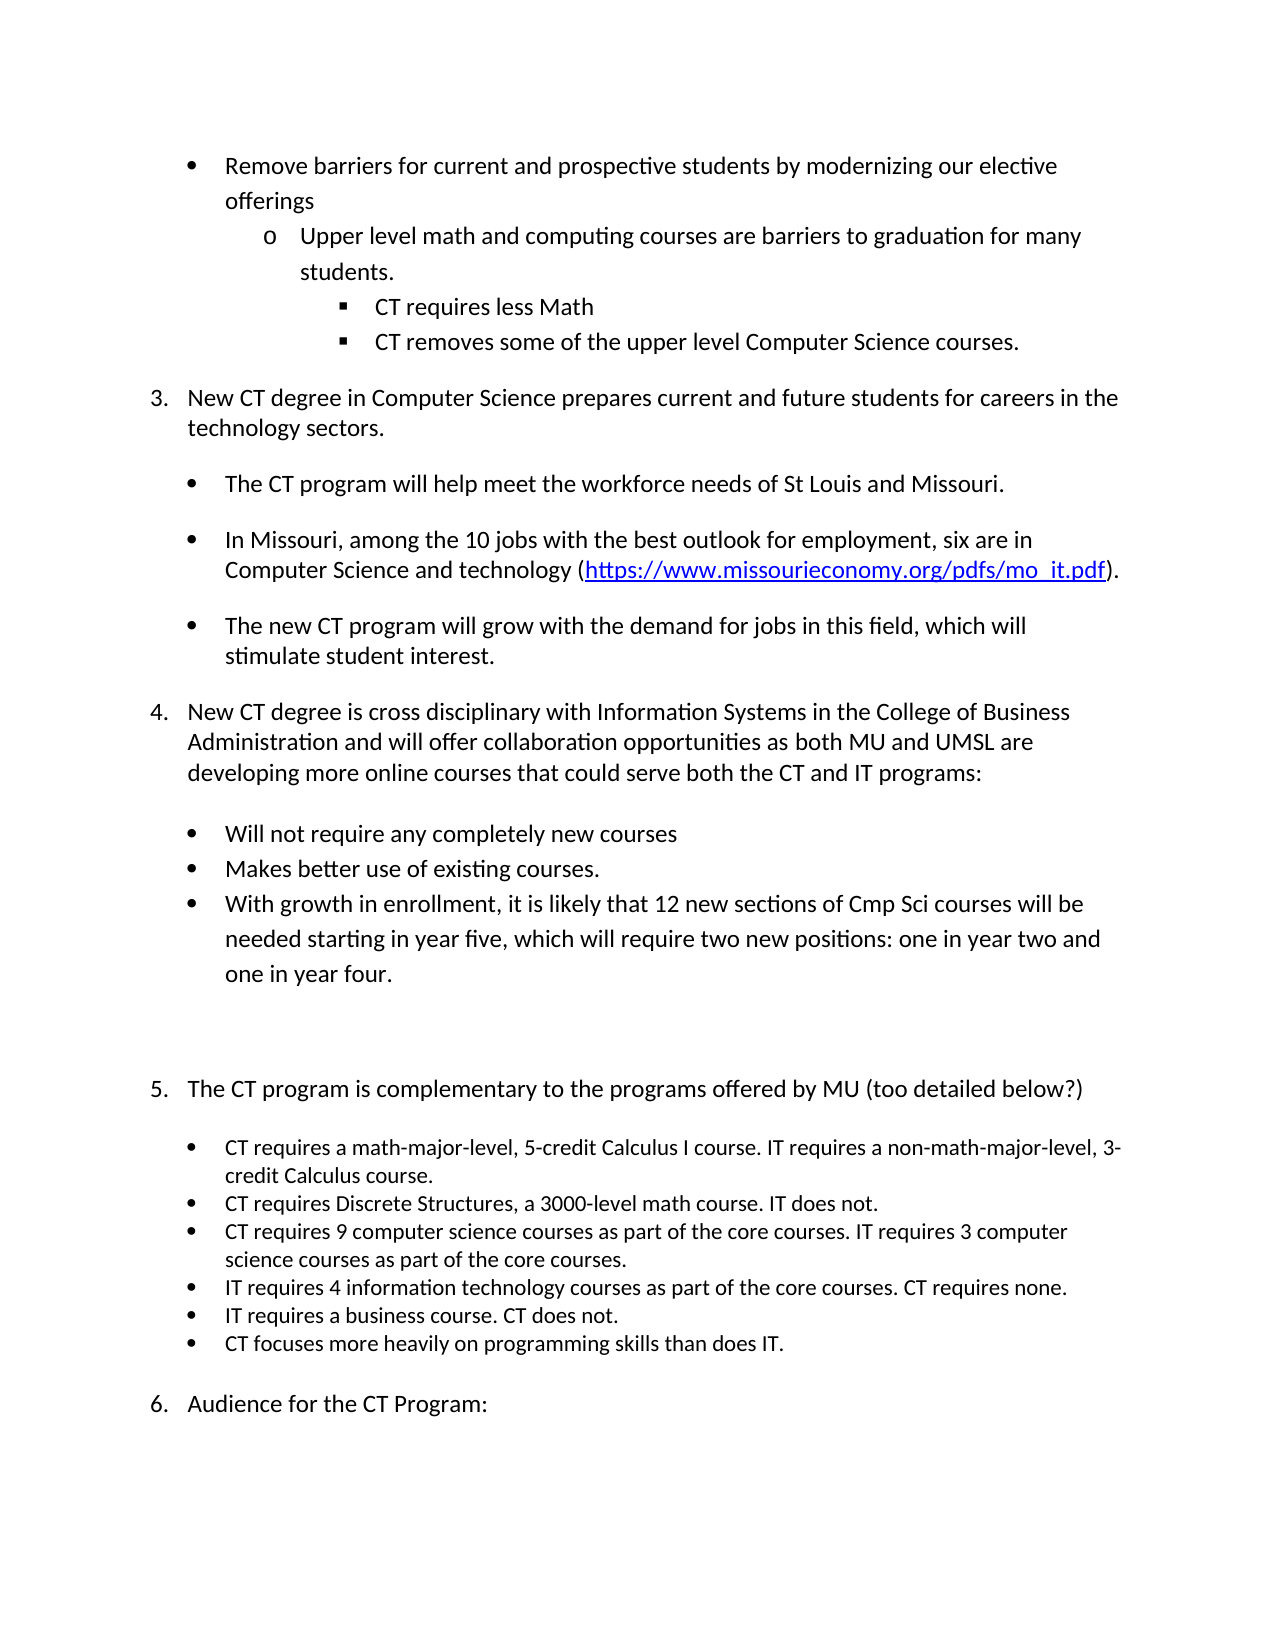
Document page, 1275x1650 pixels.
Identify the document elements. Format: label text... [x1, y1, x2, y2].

list With growth in enrollment, it is likely that 12 new sections of Cmp Sci courses will be needed starting in year five, which will require two new positions: one in year two and one in year four. [187, 888, 1125, 989]
list Upper level math and computing courses are barriers to graduation for many students. [262, 220, 1125, 287]
list CT focuses more heavily on programming skills than does IT. [187, 1329, 1125, 1357]
list CT requires a math-major-level, 5-credit Calculus I course. IT requires a non-math-major-level, 3-credit Calculus course. [187, 1133, 1125, 1189]
list Remove barriers for current and prospective students by modernizing our elective offerings [187, 150, 1125, 216]
list The new CT program will grow with the demand for jobs in this field, which will stimulate student interest. [187, 610, 1125, 671]
list The CT program will help meet the workforce needs of St Louis and Missouri. [187, 468, 1125, 499]
list Makes better use of existing courses. [187, 853, 1125, 884]
list CT removes some of the upper level Computer Science courses. [337, 326, 1125, 357]
list IT requires a business course. CT does not. [187, 1301, 1125, 1329]
list CT requires 9 computer science courses as part of the core courses. IT requires 3 computer science courses as part of the core courses. [187, 1217, 1125, 1273]
list CT requires Discrete Structures, a 3000-level math course. IT does not. [187, 1189, 1125, 1217]
list New CT degree is cross disciplinary with Information Systems in the College of Business Administration and will offer collaboration opportunities as both MU and UMSL are developing more online courses that could serve both the CT and IT programs: [150, 696, 1125, 788]
list IT requires 4 information technology courses as part of the core courses. CT requires none. [187, 1273, 1125, 1301]
list Will not require any completely new courses [187, 818, 1125, 849]
list Audience for the CT Program: [150, 1388, 1125, 1418]
list New CT degree in Computer Science prepares current and future students for careers in the technology sectors. [150, 382, 1125, 443]
list The CT program is complementary to the programs offered by MU (too detailed below?) [150, 1073, 1125, 1104]
list CT requires less Math [337, 291, 1125, 322]
list In Missouri, among the 10 jobs with the best outlook for employment, six are in Computer Science and technology (https://www.missourieconomy.org/pdfs/mo_it.pdf). [187, 524, 1125, 585]
